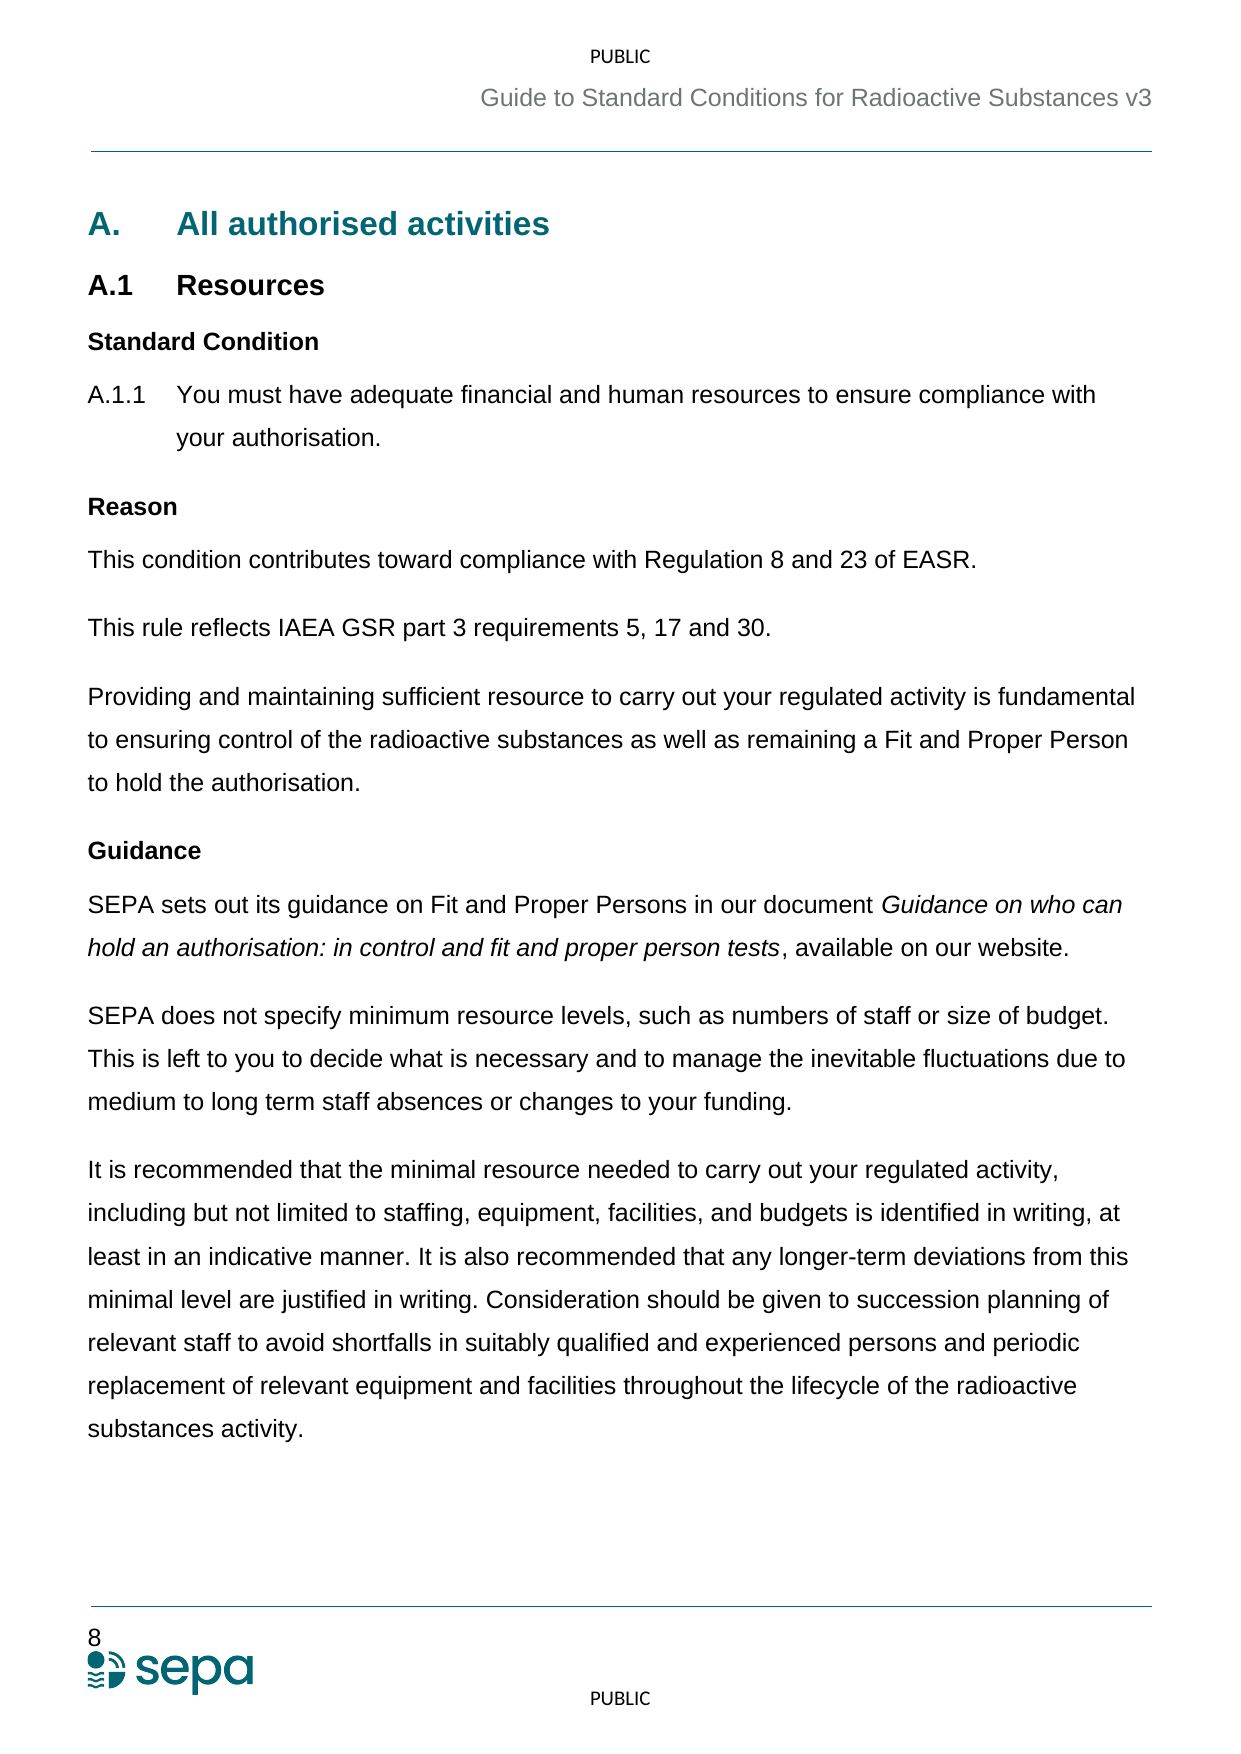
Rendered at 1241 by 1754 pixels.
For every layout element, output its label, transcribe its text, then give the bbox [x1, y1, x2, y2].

text This condition contributes toward compliance with Regulation 8 and 23 of EASR. [87, 545, 1153, 574]
text Providing and maintaining sufficient resource to carry out your regulated activity is fundamental to ensuring control of the radioactive substances as well as remaining a Fit and Proper Person to hold the authorisation. [87, 681, 1153, 796]
text A.1.1 You must have adequate financial and human resources to ensure compliance with your authorisation. [87, 380, 1153, 452]
text This rule reflects IAEA GSR part 3 requirements 5, 17 and 30. [87, 613, 1153, 642]
subtitle A. All authorised activities [87, 204, 1153, 243]
subtitle Standard Condition [87, 326, 1153, 355]
subtitle Guidance [87, 836, 1153, 864]
text SEPA does not specify minimum resource levels, such as numbers of staff or size of budget. This is left to you to decide what is necessary and to manage the inevitable fluctuations due to medium to long term staff absences or changes to your funding. [87, 1001, 1153, 1116]
picture [87, 1651, 253, 1695]
text It is recommended that the minimal resource needed to carry out your regulated activity, including but not limited to staffing, equipment, facilities, and budgets is identified in writing, at least in an indicative manner. It is also recommended that any longer-term deviations from this minimal level are justified in writing. Consideration should be given to succession planning of relevant staff to avoid shortfalls in suitably qualified and experienced persons and periodic replacement of relevant equipment and facilities throughout the lifecycle of the radioactive substances activity. [87, 1155, 1153, 1443]
text SEPA sets out its guidance on Fit and Proper Persons in our document Guidance on who can hold an authorisation: in control and fit and proper person tests, available on our website. [87, 889, 1153, 961]
subtitle A.1 Resources [87, 268, 1153, 301]
subtitle Reason [87, 491, 1153, 520]
